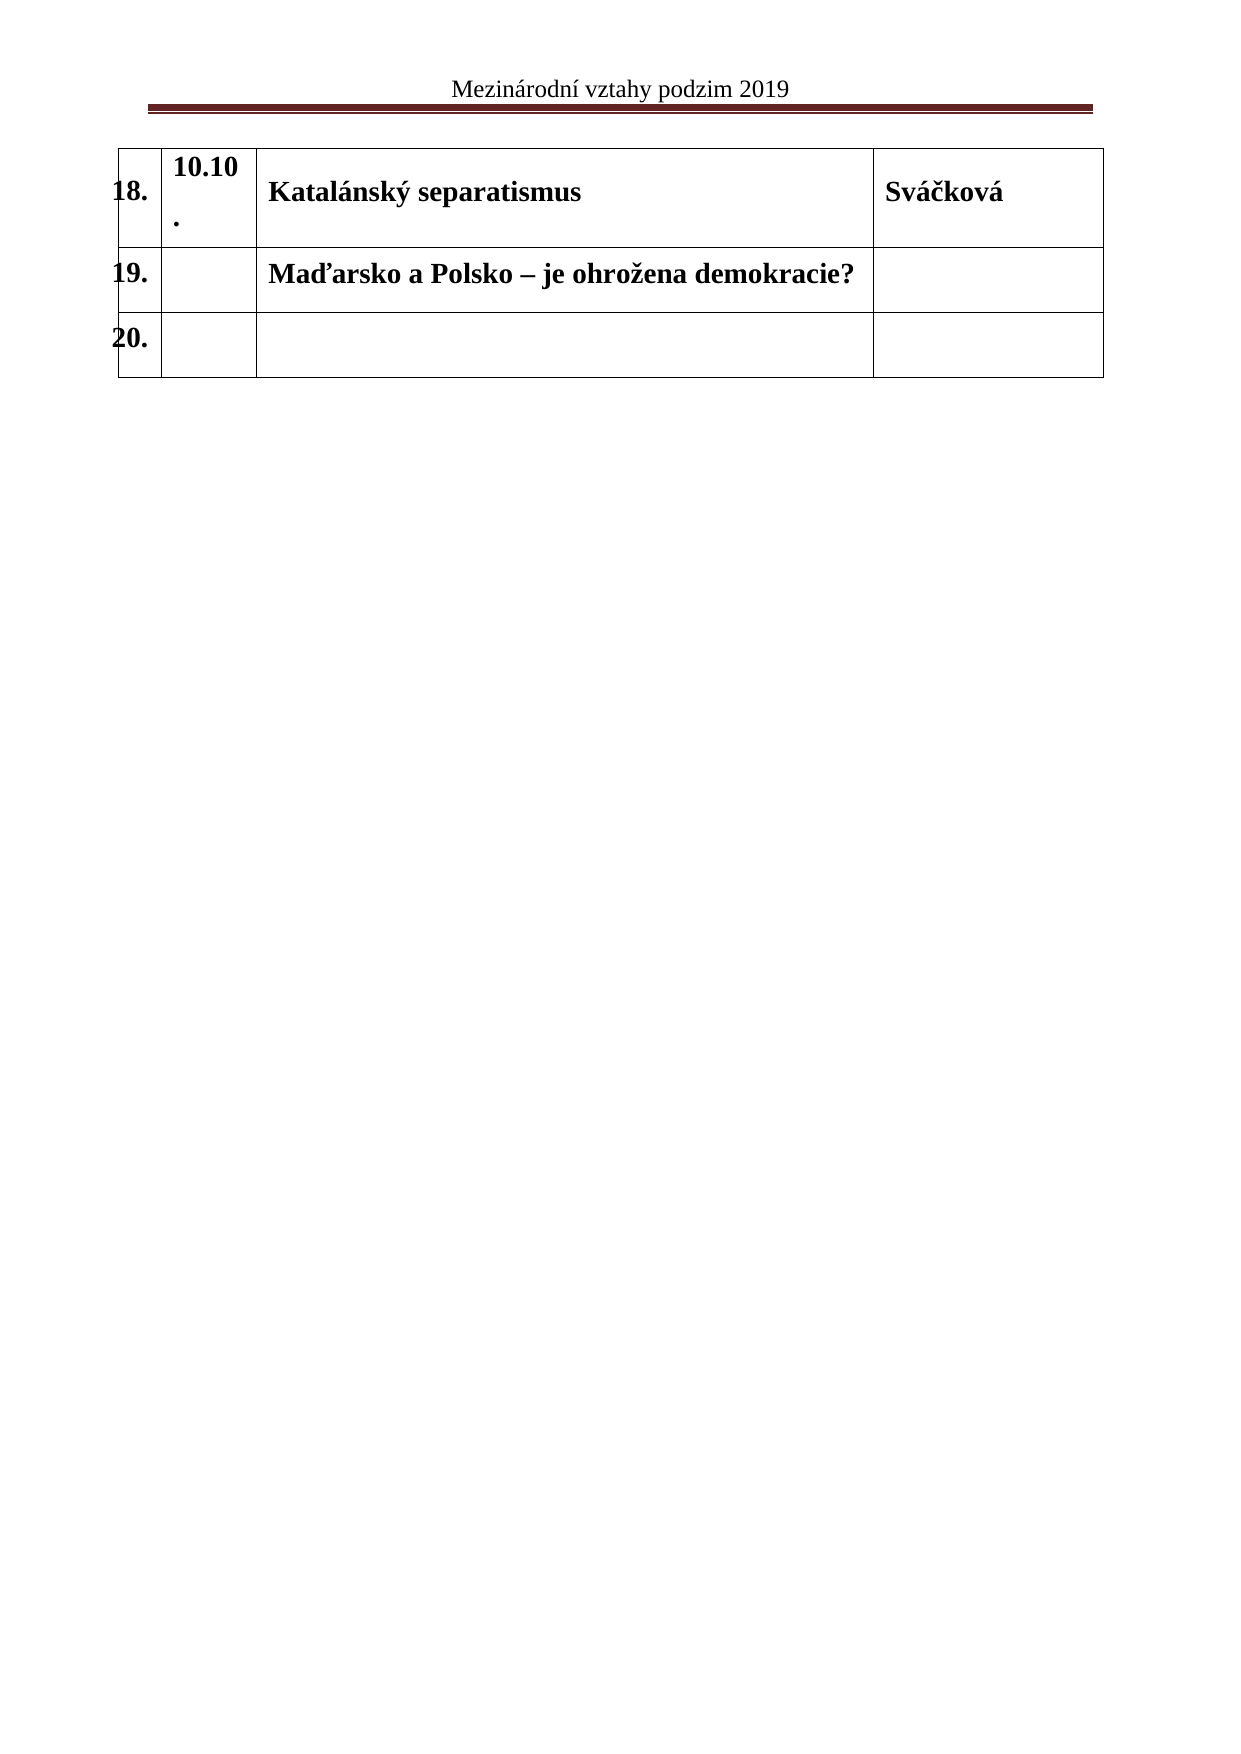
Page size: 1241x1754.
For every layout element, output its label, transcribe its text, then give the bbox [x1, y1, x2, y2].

table_cell [119, 313, 161, 377]
table_cell 10.10. [162, 149, 256, 247]
table_cell [257, 313, 873, 377]
table_cell Katalánský separatismus [257, 149, 873, 247]
table_cell [119, 149, 161, 247]
table_cell [162, 248, 256, 312]
table_cell [874, 248, 1103, 312]
table_cell Sváčková [874, 149, 1103, 247]
table_cell [874, 313, 1103, 377]
table_cell [119, 248, 161, 312]
table_cell Maďarsko a Polsko – je ohrožena demokracie? [257, 248, 873, 312]
table_cell [162, 313, 256, 377]
